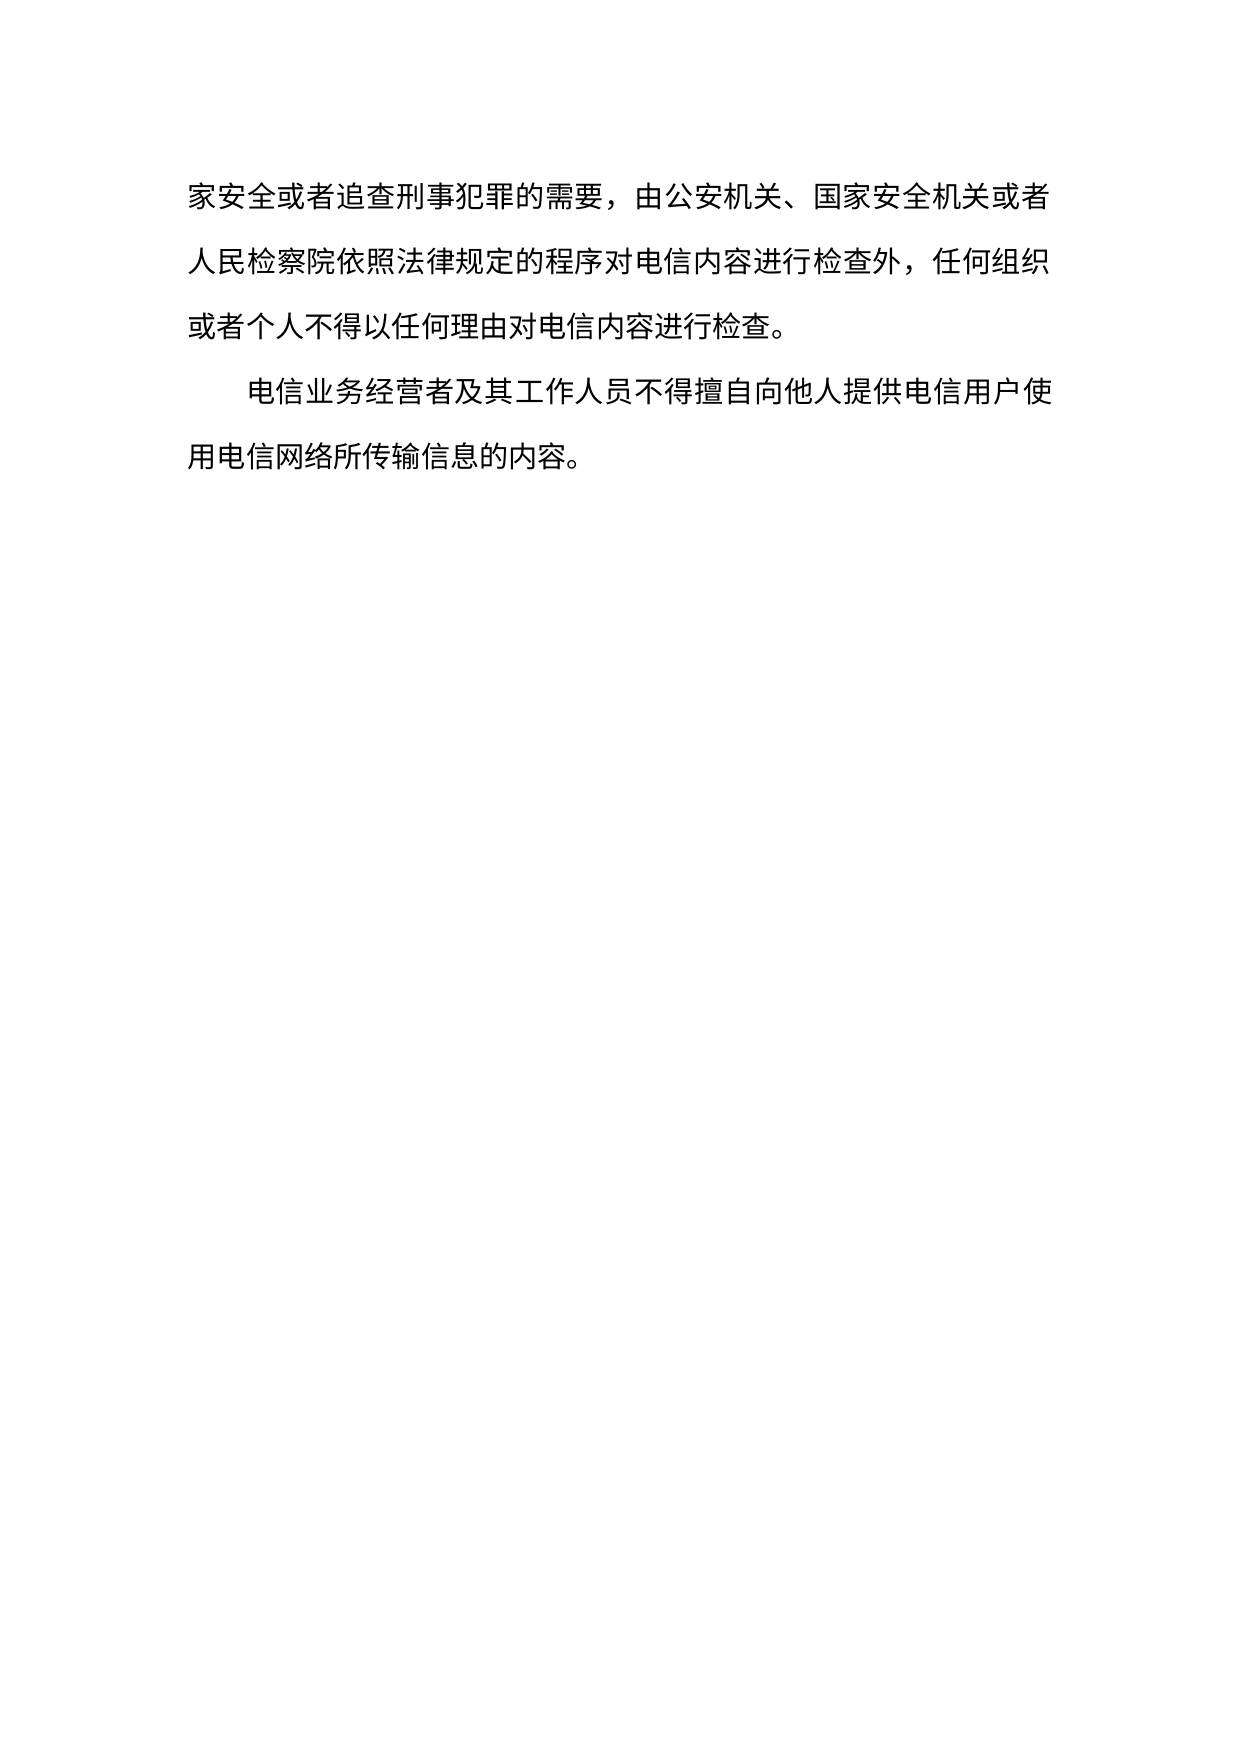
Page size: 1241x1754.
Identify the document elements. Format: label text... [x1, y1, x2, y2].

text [187, 162, 1053, 357]
text 电信业务经营者及其工作人员不得擅自向他人提供电信用户使用电信网络所传输信息的内容。 [187, 357, 1053, 487]
